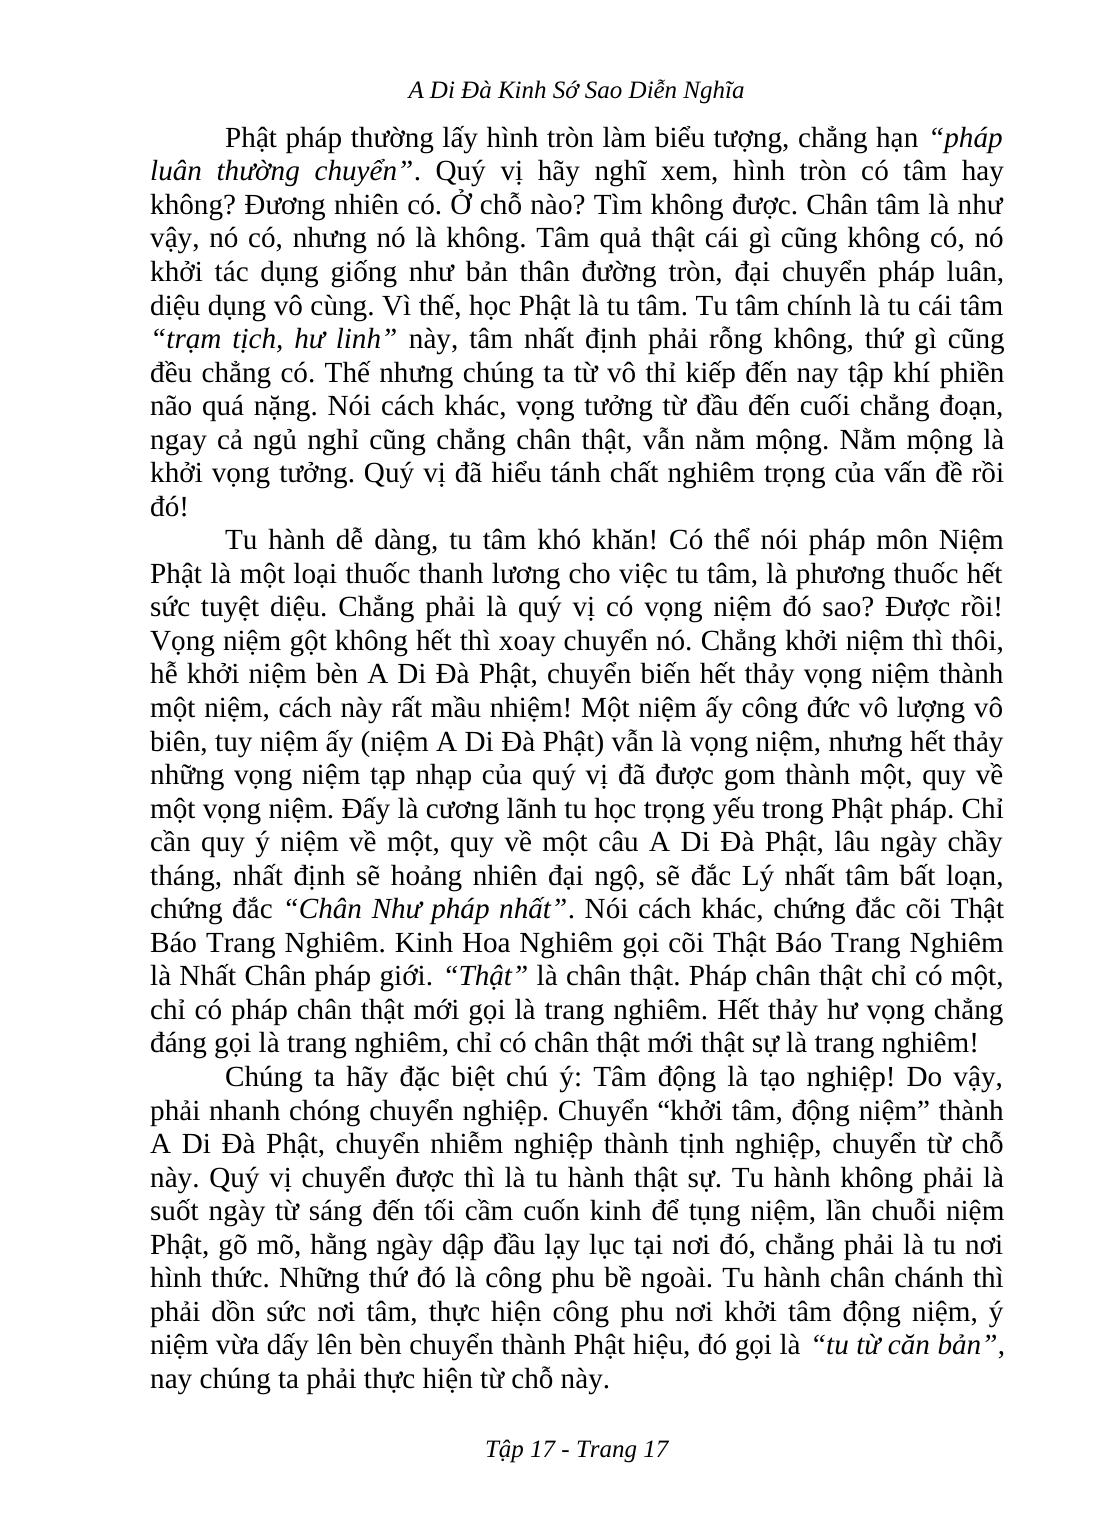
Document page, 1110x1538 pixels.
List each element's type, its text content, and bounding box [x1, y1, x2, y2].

text Tu hành dễ dàng, tu tâm khó khăn! Có thể nói pháp môn Niệm Phật là một loại thuốc thanh lương cho việc tu tâm, là phương thuốc hết sức tuyệt diệu. Chẳng phải là quý vị có vọng niệm đó sao? Được rồi! Vọng niệm gột không hết thì xoay chuyển nó. Chẳng khởi niệm thì thôi, hễ khởi niệm bèn A Di Đà Phật, chuyển biến hết thảy vọng niệm thành một niệm, cách này rất mầu nhiệm! Một niệm ấy công đức vô lượng vô biên, tuy niệm ấy (niệm A Di Đà Phật) vẫn là vọng niệm, nhưng hết thảy những vọng niệm tạp nhạp của quý vị đã được gom thành một, quy về một vọng niệm. Đấy là cương lãnh tu học trọng yếu trong Phật pháp. Chỉ cần quy ý niệm về một, quy về một câu A Di Đà Phật, lâu ngày chầy tháng, nhất định sẽ hoảng nhiên đại ngộ, sẽ đắc Lý nhất tâm bất loạn, chứng đắc “Chân Như pháp nhất”. Nói cách khác, chứng đắc cõi Thật Báo Trang Nghiêm. Kinh Hoa Nghiêm gọi cõi Thật Báo Trang Nghiêm là Nhất Chân pháp giới. “Thật” là chân thật. Pháp chân thật chỉ có một, chỉ có pháp chân thật mới gọi là trang nghiêm. Hết thảy hư vọng chẳng đáng gọi là trang nghiêm, chỉ có chân thật mới thật sự là trang nghiêm! [150, 522, 1005, 1059]
text Chúng ta hãy đặc biệt chú ý: Tâm động là tạo nghiệp! Do vậy, phải nhanh chóng chuyển nghiệp. Chuyển “khởi tâm, động niệm” thành A Di Đà Phật, chuyển nhiễm nghiệp thành tịnh nghiệp, chuyển từ chỗ này. Quý vị chuyển được thì là tu hành thật sự. Tu hành không phải là suốt ngày từ sáng đến tối cầm cuốn kinh để tụng niệm, lần chuỗi niệm Phật, gõ mõ, hằng ngày dập đầu lạy lục tại nơi đó, chẳng phải là tu nơi hình thức. Những thứ đó là công phu bề ngoài. Tu hành chân chánh thì phải dồn sức nơi tâm, thực hiện công phu nơi khởi tâm động niệm, ý niệm vừa dấy lên bèn chuyển thành Phật hiệu, đó gọi là “tu từ căn bản”, nay chúng ta phải thực hiện từ chỗ này. [150, 1059, 1005, 1394]
text Phật pháp thường lấy hình tròn làm biểu tượng, chẳng hạn “pháp luân thường chuyển”. Quý vị hãy nghĩ xem, hình tròn có tâm hay không? Đương nhiên có. Ở chỗ nào? Tìm không được. Chân tâm là như vậy, nó có, nhưng nó là không. Tâm quả thật cái gì cũng không có, nó khởi tác dụng giống như bản thân đường tròn, đại chuyển pháp luân, diệu dụng vô cùng. Vì thế, học Phật là tu tâm. Tu tâm chính là tu cái tâm “trạm tịch, hư linh” này, tâm nhất định phải rỗng không, thứ gì cũng đều chẳng có. Thế nhưng chúng ta từ vô thỉ kiếp đến nay tập khí phiền não quá nặng. Nói cách khác, vọng tưởng từ đầu đến cuối chẳng đoạn, ngay cả ngủ nghỉ cũng chẳng chân thật, vẫn nằm mộng. Nằm mộng là khởi vọng tưởng. Quý vị đã hiểu tánh chất nghiêm trọng của vấn đề rồi đó! [150, 120, 1005, 522]
